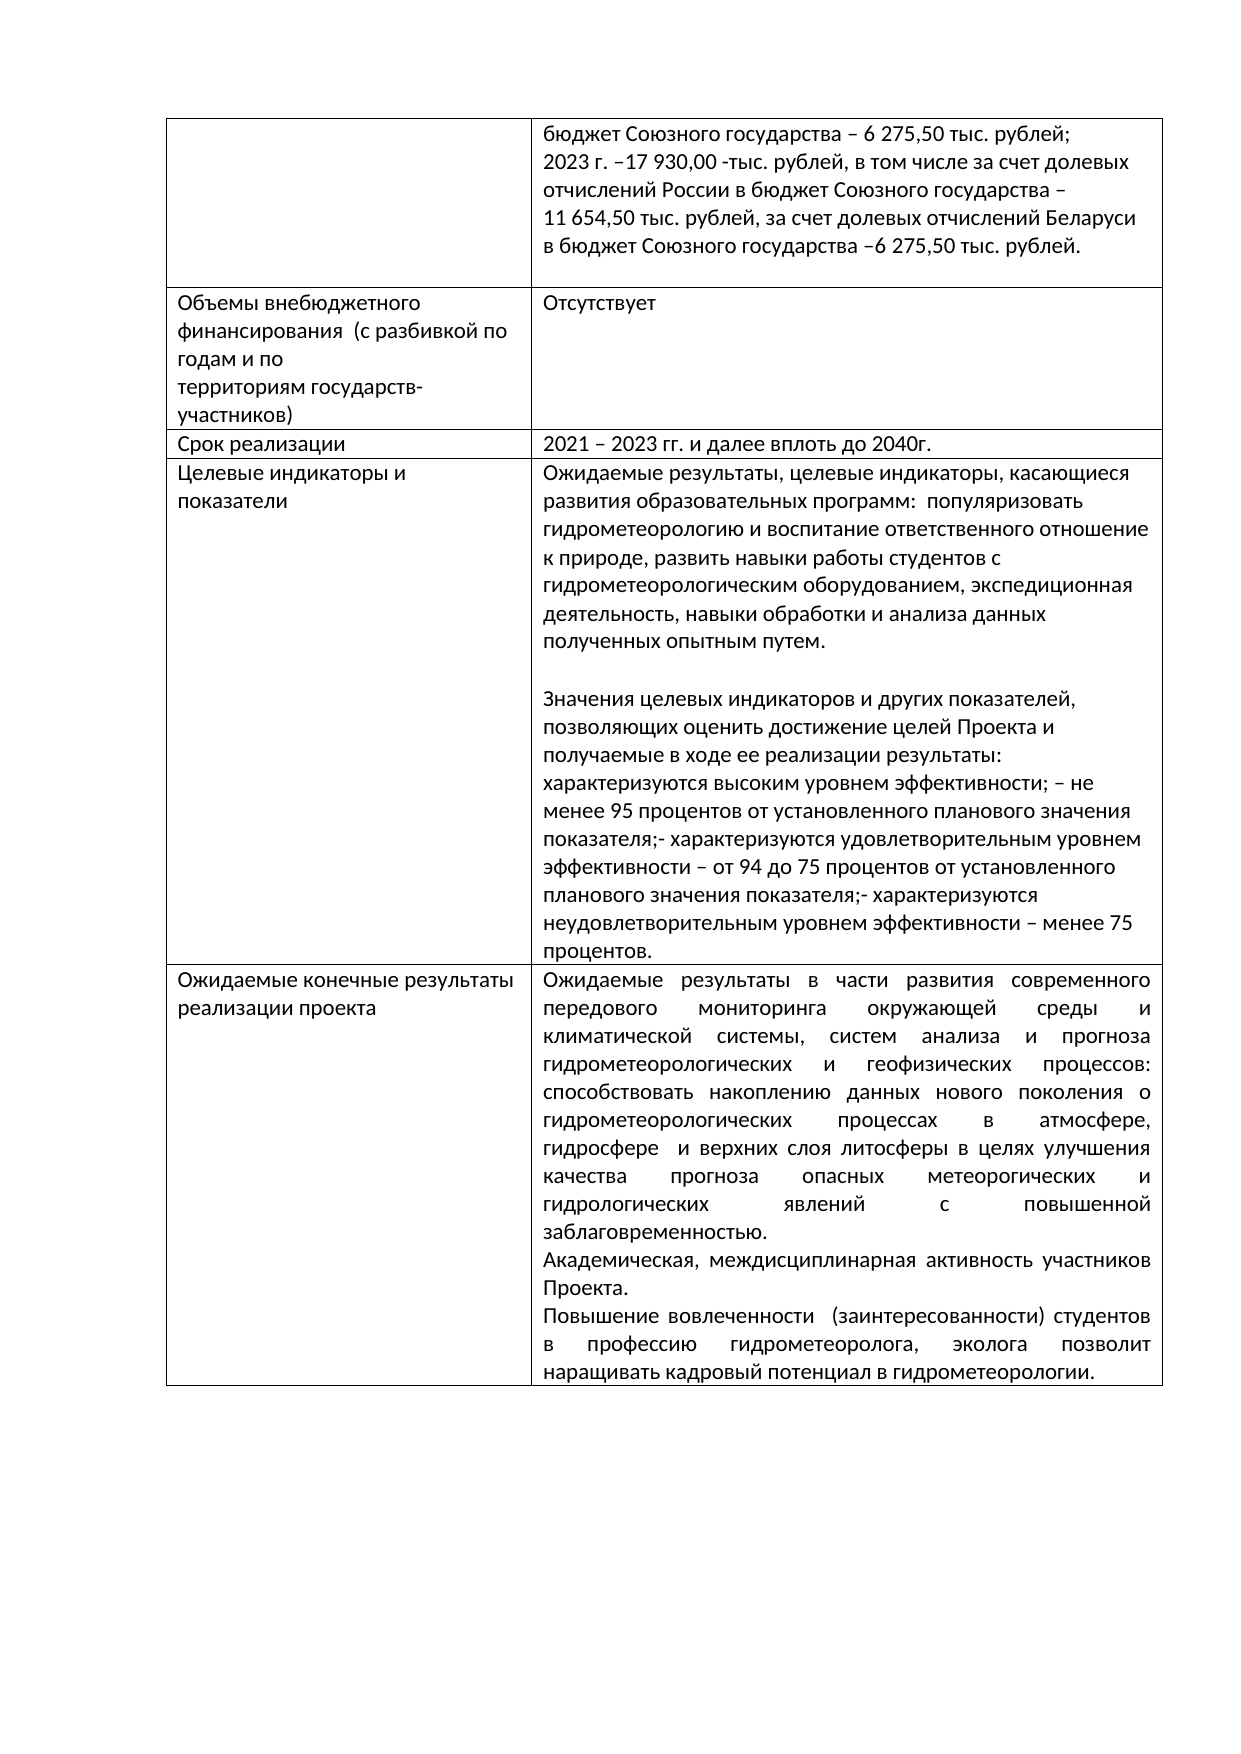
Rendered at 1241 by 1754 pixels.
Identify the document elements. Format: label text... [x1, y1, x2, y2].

table_cell Ожидаемые результаты, целевые индикаторы, касающиеся развития образовательных программ: популяризовать гидрометеорологию и воспитание ответственного отношение к природе, развить навыки работы студентов с гидрометеорологическим оборудованием, экспедиционная деятельность, навыки обработки и анализа данных полученных опытным путем. Значения целевых индикаторов и других показателей, позволяющих оценить достижение целей Проекта и получаемые в ходе ее реализации результаты: характеризуются высоким уровнем эффективности; – не менее 95 процентов от установленного планового значения показателя;- характеризуются удовлетворительным уровнем эффективности – от 94 до 75 процентов от установленного планового значения показателя;- характеризуются неудовлетворительным уровнем эффективности – менее 75 процентов. [532, 459, 1162, 964]
table_cell Срок реализации [167, 430, 531, 457]
table_cell Объемы внебюджетного финансирования (с разбивкой по годам и по территориям государств-участников) [167, 288, 531, 428]
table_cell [167, 119, 531, 287]
table_cell Отсутствует [532, 288, 1162, 428]
table_cell Ожидаемые результаты в части развития современного передового мониторинга окружающей среды и климатической системы, систем анализа и прогноза гидрометеорологических и геофизических процессов: способствовать накоплению данных нового поколения о гидрометеорологических процессах в атмосфере, гидросфере и верхних слоя литосферы в целях улучшения качества прогноза опасных метеорогических и гидрологических явлений с повышенной заблаговременностью. Академическая, междисциплинарная активность участников Проекта. Повышение вовлеченности (заинтересованности) студентов в профессию гидрометеоролога, эколога позволит наращивать кадровый потенциал в гидрометеорологии. [532, 965, 1162, 1385]
table_cell Ожидаемые конечные результаты реализации проекта [167, 965, 531, 1385]
table_cell 2021 – 2023 гг. и далее вплоть до 2040г. [532, 430, 1162, 457]
table_cell Целевые индикаторы и показатели [167, 459, 531, 964]
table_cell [532, 119, 1162, 287]
